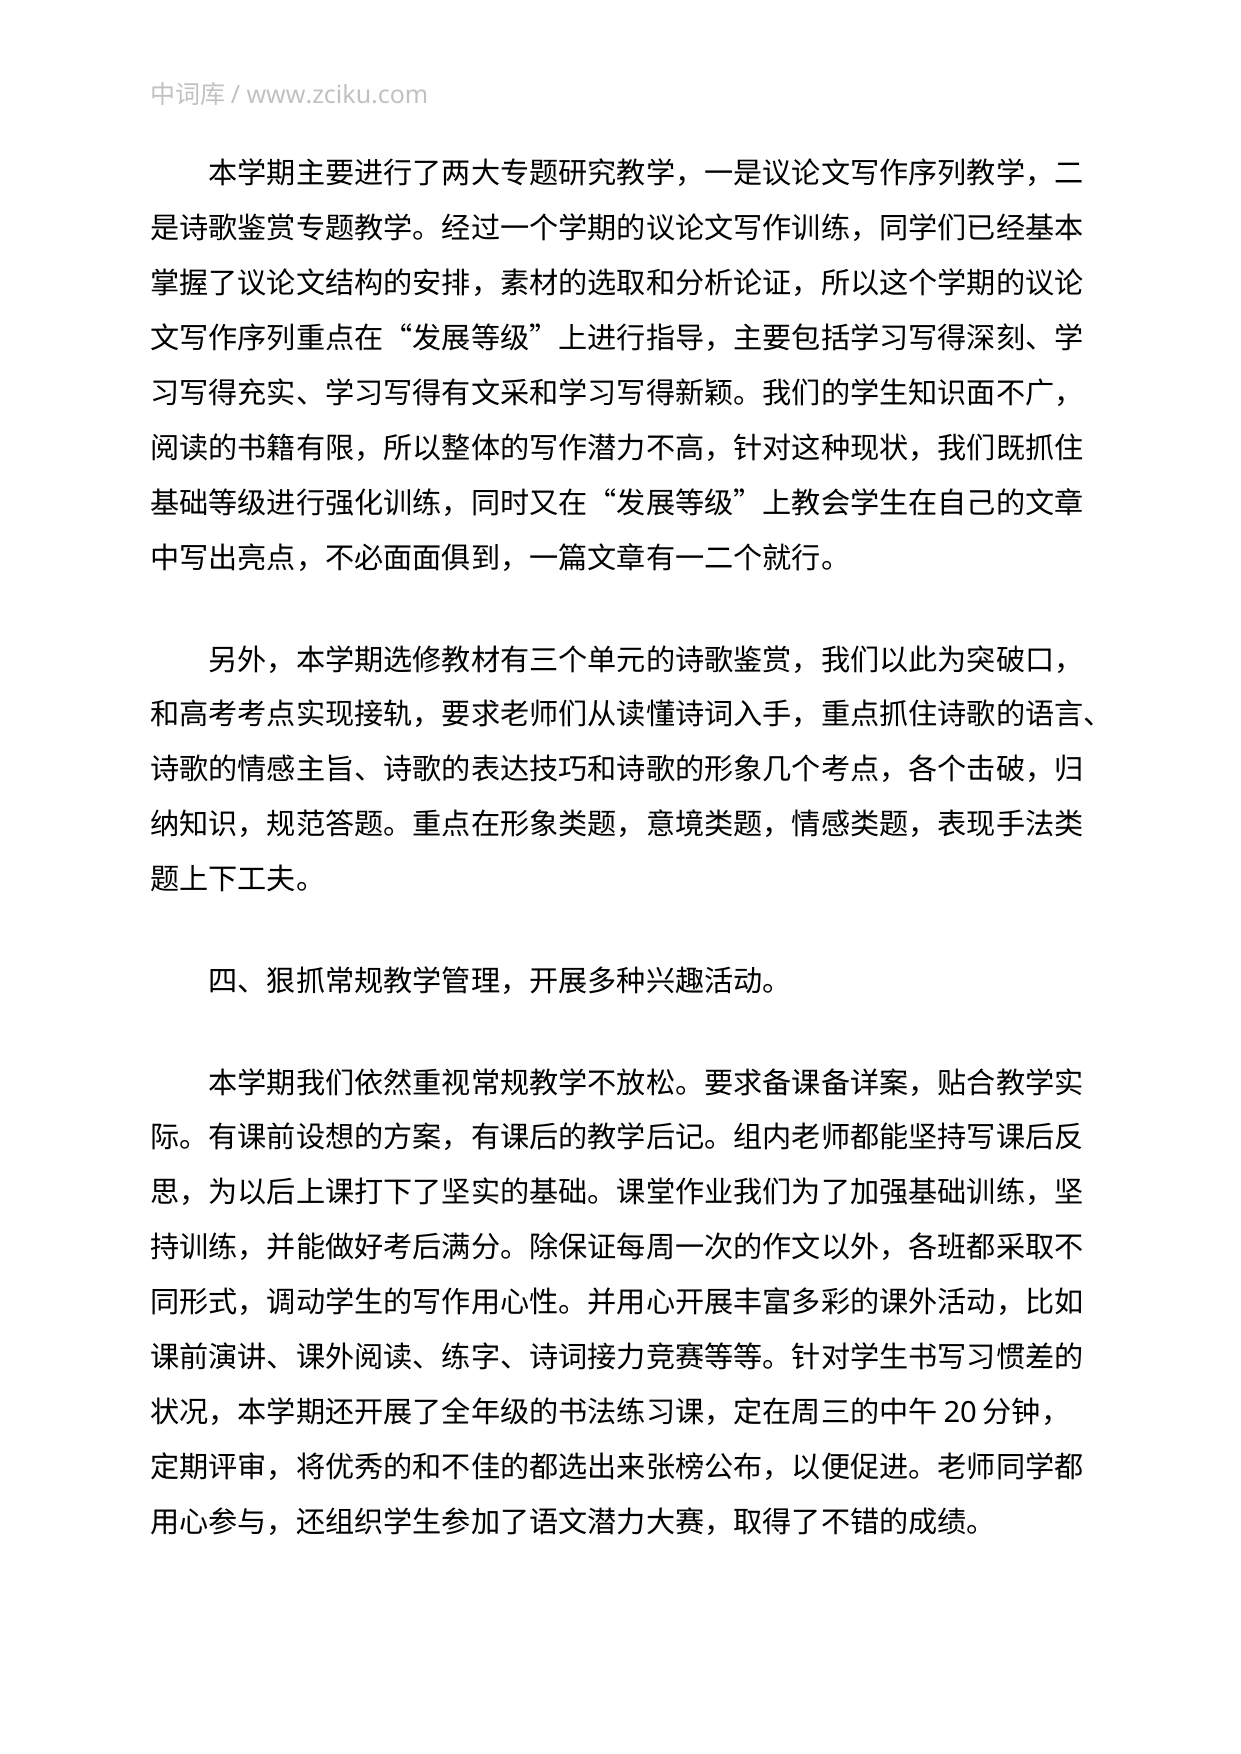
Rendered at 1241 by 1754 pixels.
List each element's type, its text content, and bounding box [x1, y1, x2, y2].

text 四、狠抓常规教学管理，开展多种兴趣活动。 [150, 957, 1090, 1000]
text 另外，本学期选修教材有三个单元的诗歌鉴赏，我们以此为突破口，和高考考点实现接轨，要求老师们从读懂诗词入手，重点抓住诗歌的语言、诗歌的情感主旨、诗歌的表达技巧和诗歌的形象几个考点，各个击破，归纳知识，规范答题。重点在形象类题，意境类题，情感类题，表现手法类题上下工夫。 [150, 636, 1090, 898]
text 本学期主要进行了两大专题研究教学，一是议论文写作序列教学，二是诗歌鉴赏专题教学。经过一个学期的议论文写作训练，同学们已经基本掌握了议论文结构的安排，素材的选取和分析论证，所以这个学期的议论文写作序列重点在“发展等级”上进行指导，主要包括学习写得深刻、学习写得充实、学习写得有文采和学习写得新颖。我们的学生知识面不广，阅读的书籍有限，所以整体的写作潜力不高，针对这种现状，我们既抓住基础等级进行强化训练，同时又在“发展等级”上教会学生在自己的文章中写出亮点，不必面面俱到，一篇文章有一二个就行。 [150, 150, 1090, 577]
text 本学期我们依然重视常规教学不放松。要求备课备详案，贴合教学实际。有课前设想的方案，有课后的教学后记。组内老师都能坚持写课后反思，为以后上课打下了坚实的基础。课堂作业我们为了加强基础训练，坚持训练，并能做好考后满分。除保证每周一次的作文以外，各班都采取不同形式，调动学生的写作用心性。并用心开展丰富多彩的课外活动，比如课前演讲、课外阅读、练字、诗词接力竞赛等等。针对学生书写习惯差的状况，本学期还开展了全年级的书法练习课，定在周三的中午20分钟，定期评审，将优秀的和不佳的都选出来张榜公布，以便促进。老师同学都用心参与，还组织学生参加了语文潜力大赛，取得了不错的成绩。 [150, 1059, 1090, 1541]
